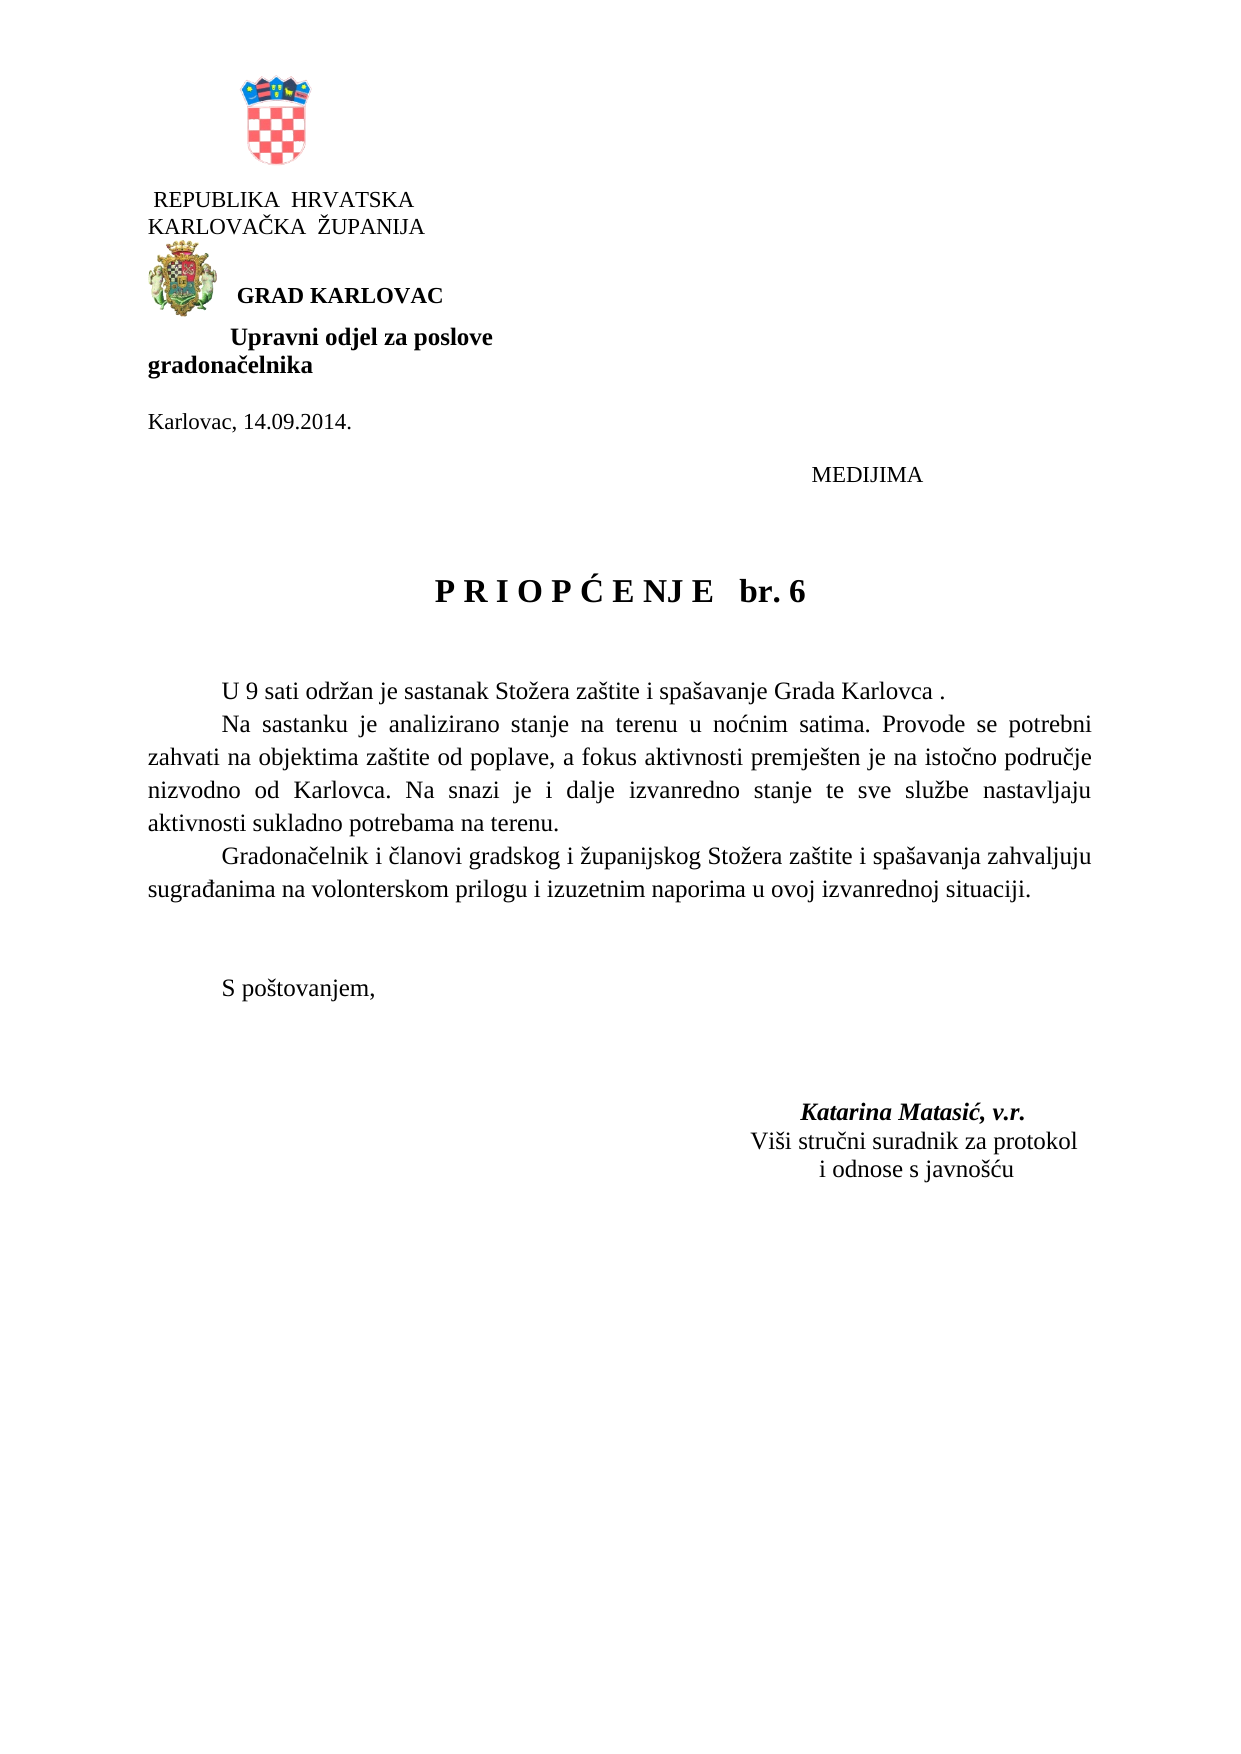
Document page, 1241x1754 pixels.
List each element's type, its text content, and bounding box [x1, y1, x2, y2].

text S poštovanjem, [148, 973, 1093, 1002]
text KARLOVAČKA ŽUPANIJA [148, 213, 1093, 239]
text Upravni odjel za poslove [148, 322, 1093, 351]
text Karlovac, 14.09.2014. [148, 408, 1093, 434]
text i odnose s javnošću [148, 1154, 1093, 1183]
text Katarina Matasić, v.r. [148, 1097, 1093, 1126]
picture [237, 73, 314, 165]
text Na sastanku je analizirano stanje na terenu u noćnim satima. Provode se potrebni zahvati na objektima zaštite od poplave, a fokus aktivnosti premješten je na istočno područje nizvodno od Karlovca. Na snazi je i dalje izvanredno stanje te sve službe nastavljaju aktivnosti sukladno potrebama na terenu. [148, 709, 1093, 837]
picture [147, 239, 218, 315]
text U 9 sati održan je sastanak Stožera zaštite i spašavanje Grada Karlovca . [148, 676, 1093, 705]
text Viši stručni suradnik za protokol [148, 1126, 1093, 1154]
text Gradonačelnik i članovi gradskog i županijskog Stožera zaštite i spašavanja zahvaljuju sugrađanima na volonterskom prilogu i izuzetnim naporima u ovoj izvanrednoj situaciji. [148, 841, 1093, 903]
text MEDIJIMA [148, 461, 1093, 487]
subtitle GRAD KARLOVAC [210, 282, 1093, 309]
text P R I O P Ć E NJ E br. 6 [148, 571, 1093, 609]
text gradonačelnika [148, 351, 1093, 379]
text REPUBLIKA HRVATSKA [148, 186, 1093, 213]
